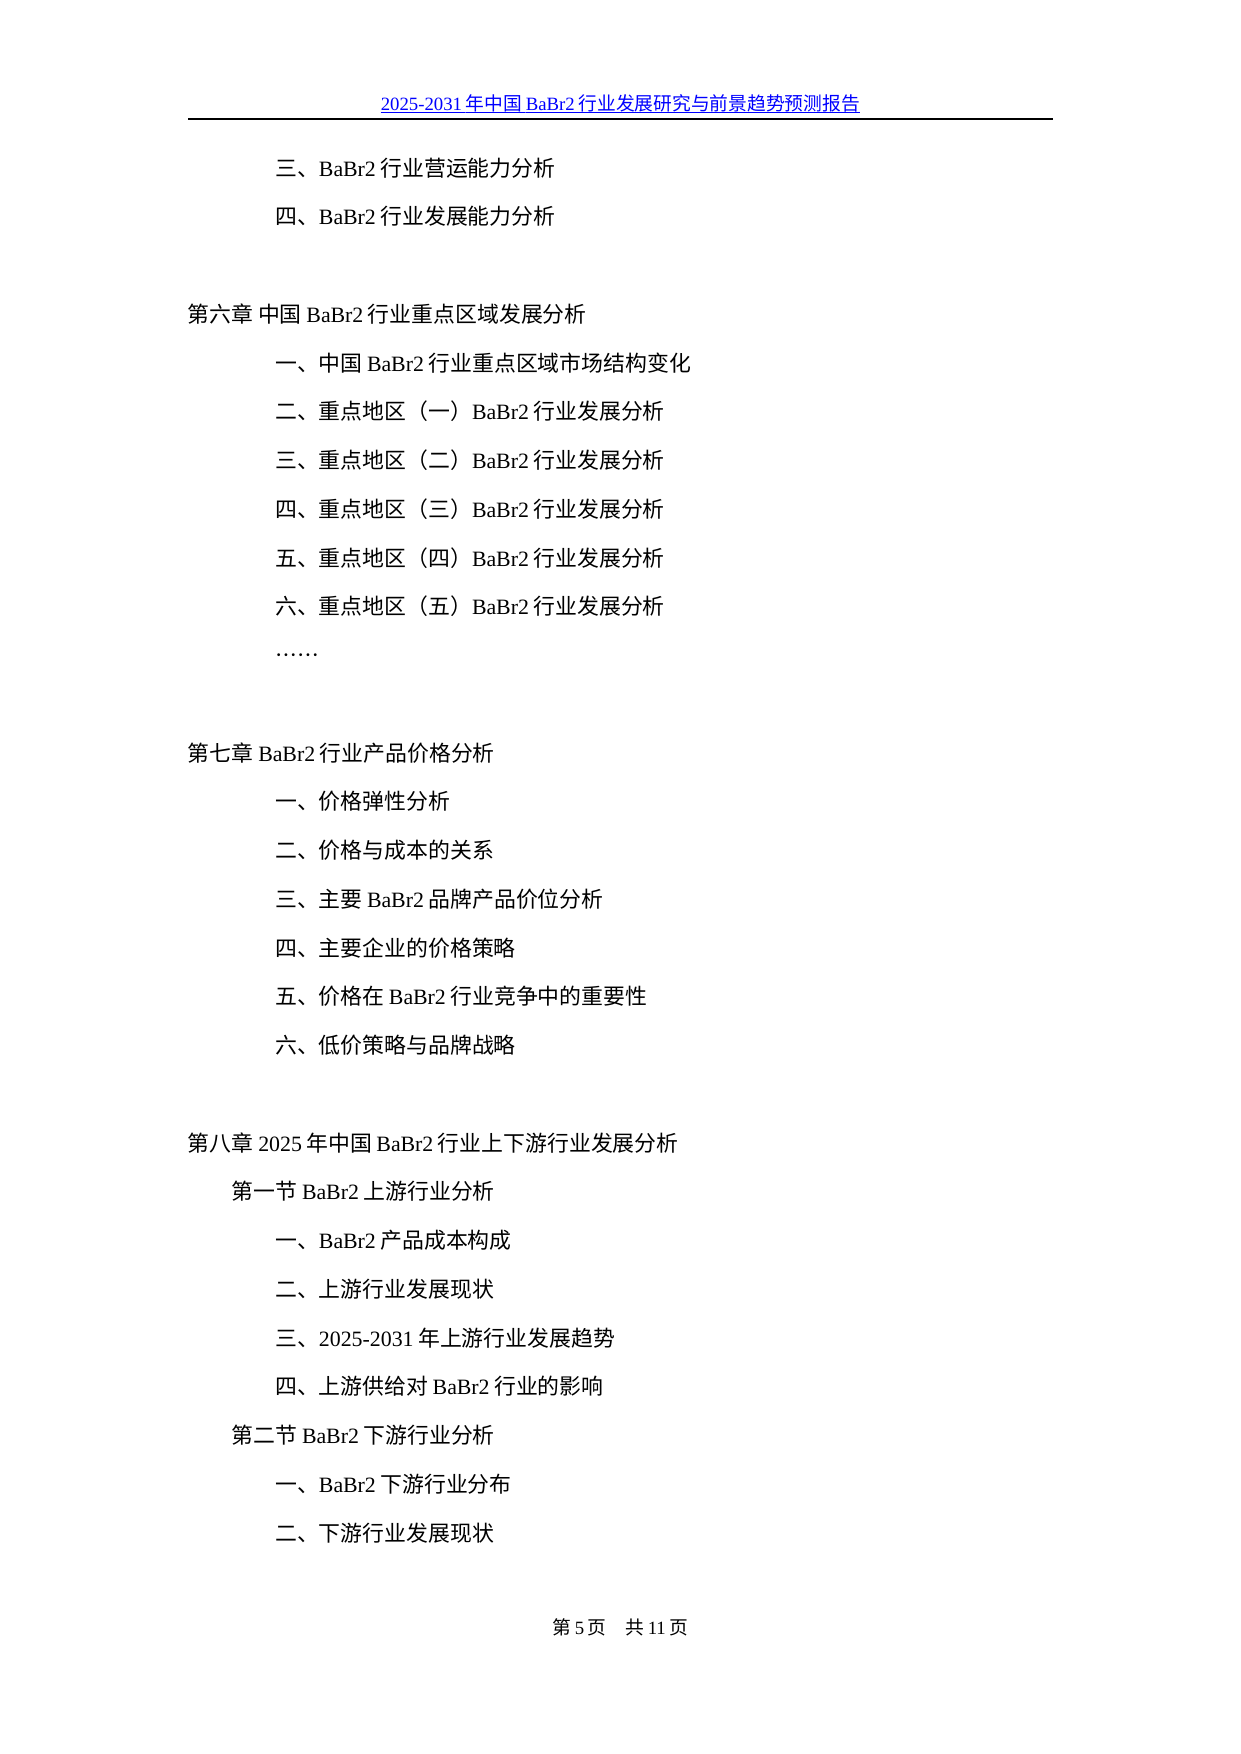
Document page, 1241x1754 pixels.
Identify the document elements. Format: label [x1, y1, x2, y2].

text [187, 150, 1053, 1548]
